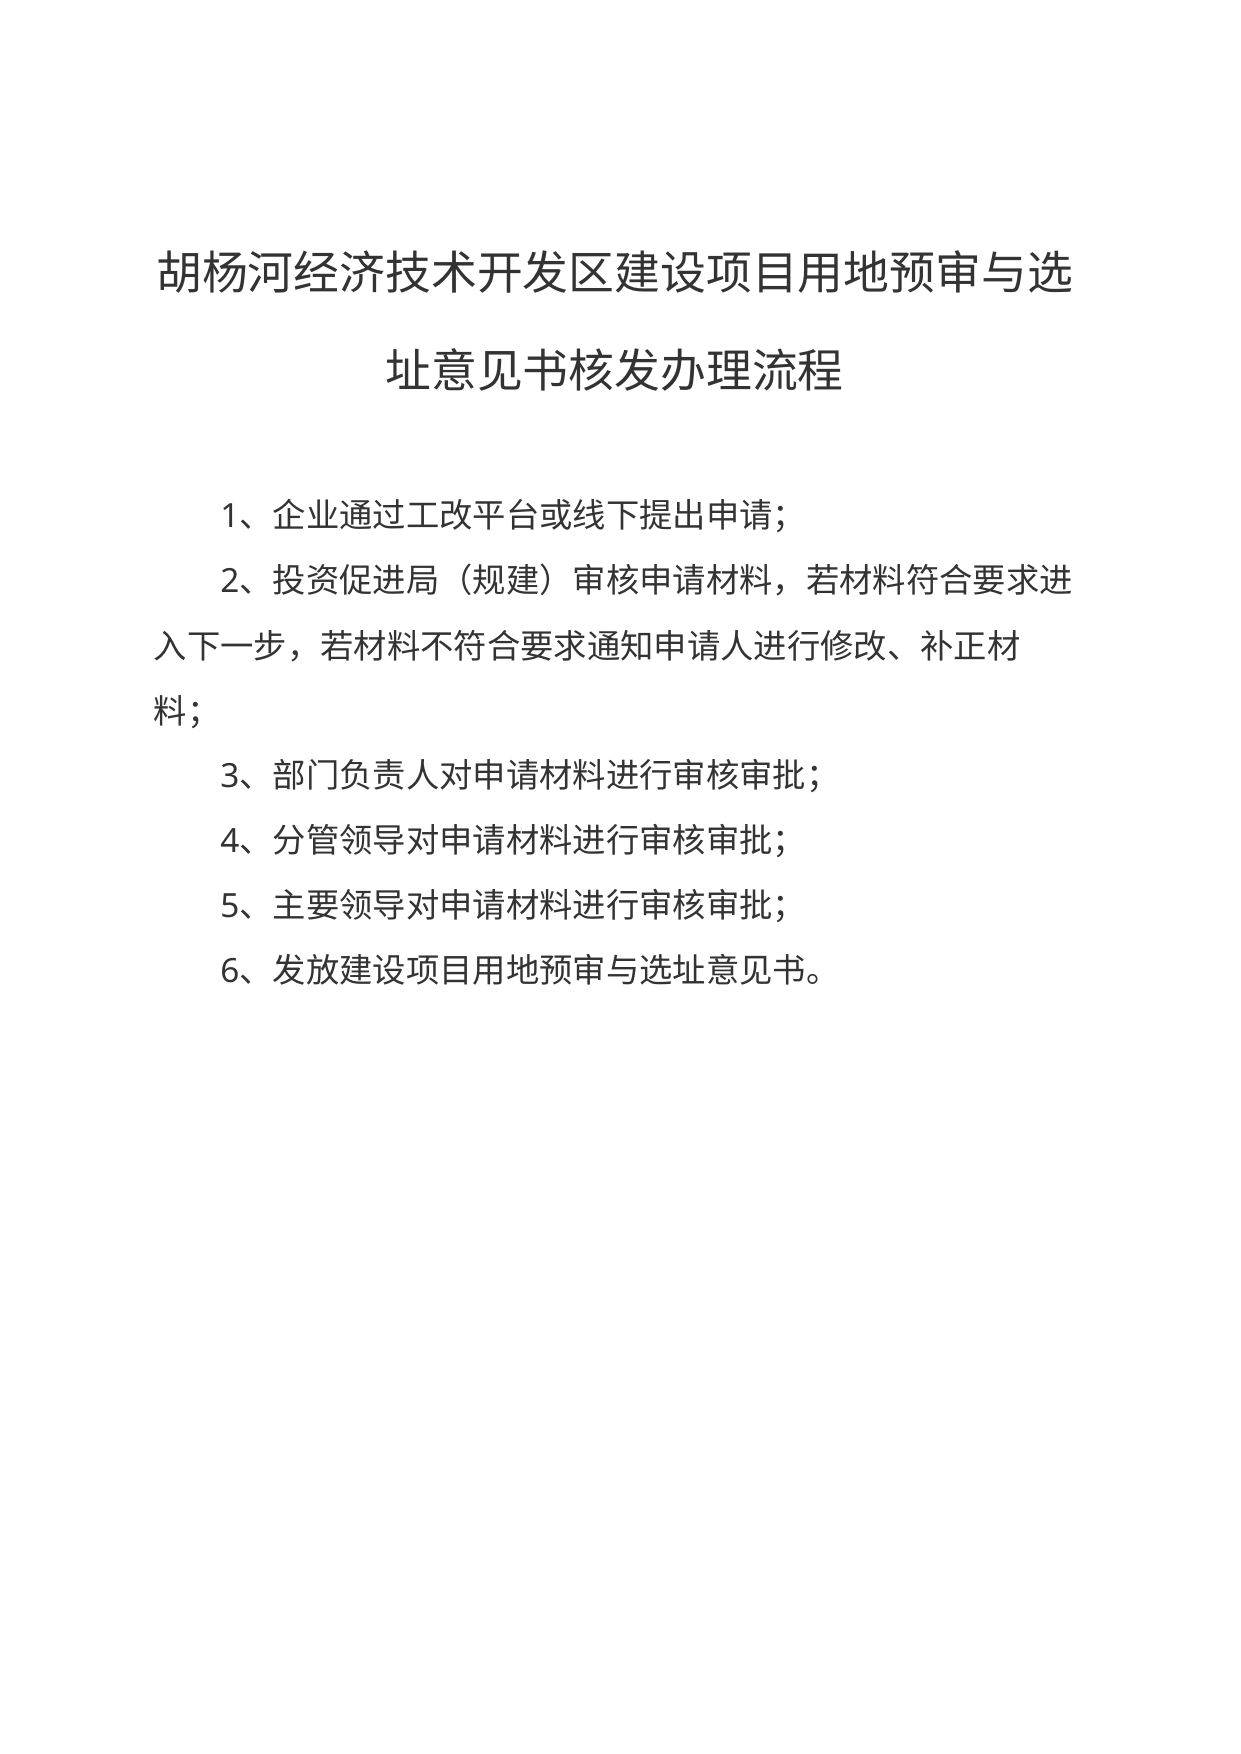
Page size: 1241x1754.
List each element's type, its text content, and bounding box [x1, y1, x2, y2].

text 2、投资促进局（规建）审核申请材料，若材料符合要求进入下一步，若材料不符合要求通知申请人进行修改、补正材料； [153, 546, 1075, 741]
text 6、发放建设项目用地预审与选址意见书。 [153, 936, 1075, 1001]
text 5、主要领导对申请材料进行审核审批； [153, 871, 1075, 936]
text 4、分管领导对申请材料进行审核审批； [153, 806, 1075, 871]
text 1、企业通过工改平台或线下提出申请； [153, 481, 1075, 546]
text 胡杨河经济技术开发区建设项目用地预审与选址意见书核发办理流程 [153, 221, 1075, 416]
text 3、部门负责人对申请材料进行审核审批； [153, 741, 1075, 806]
